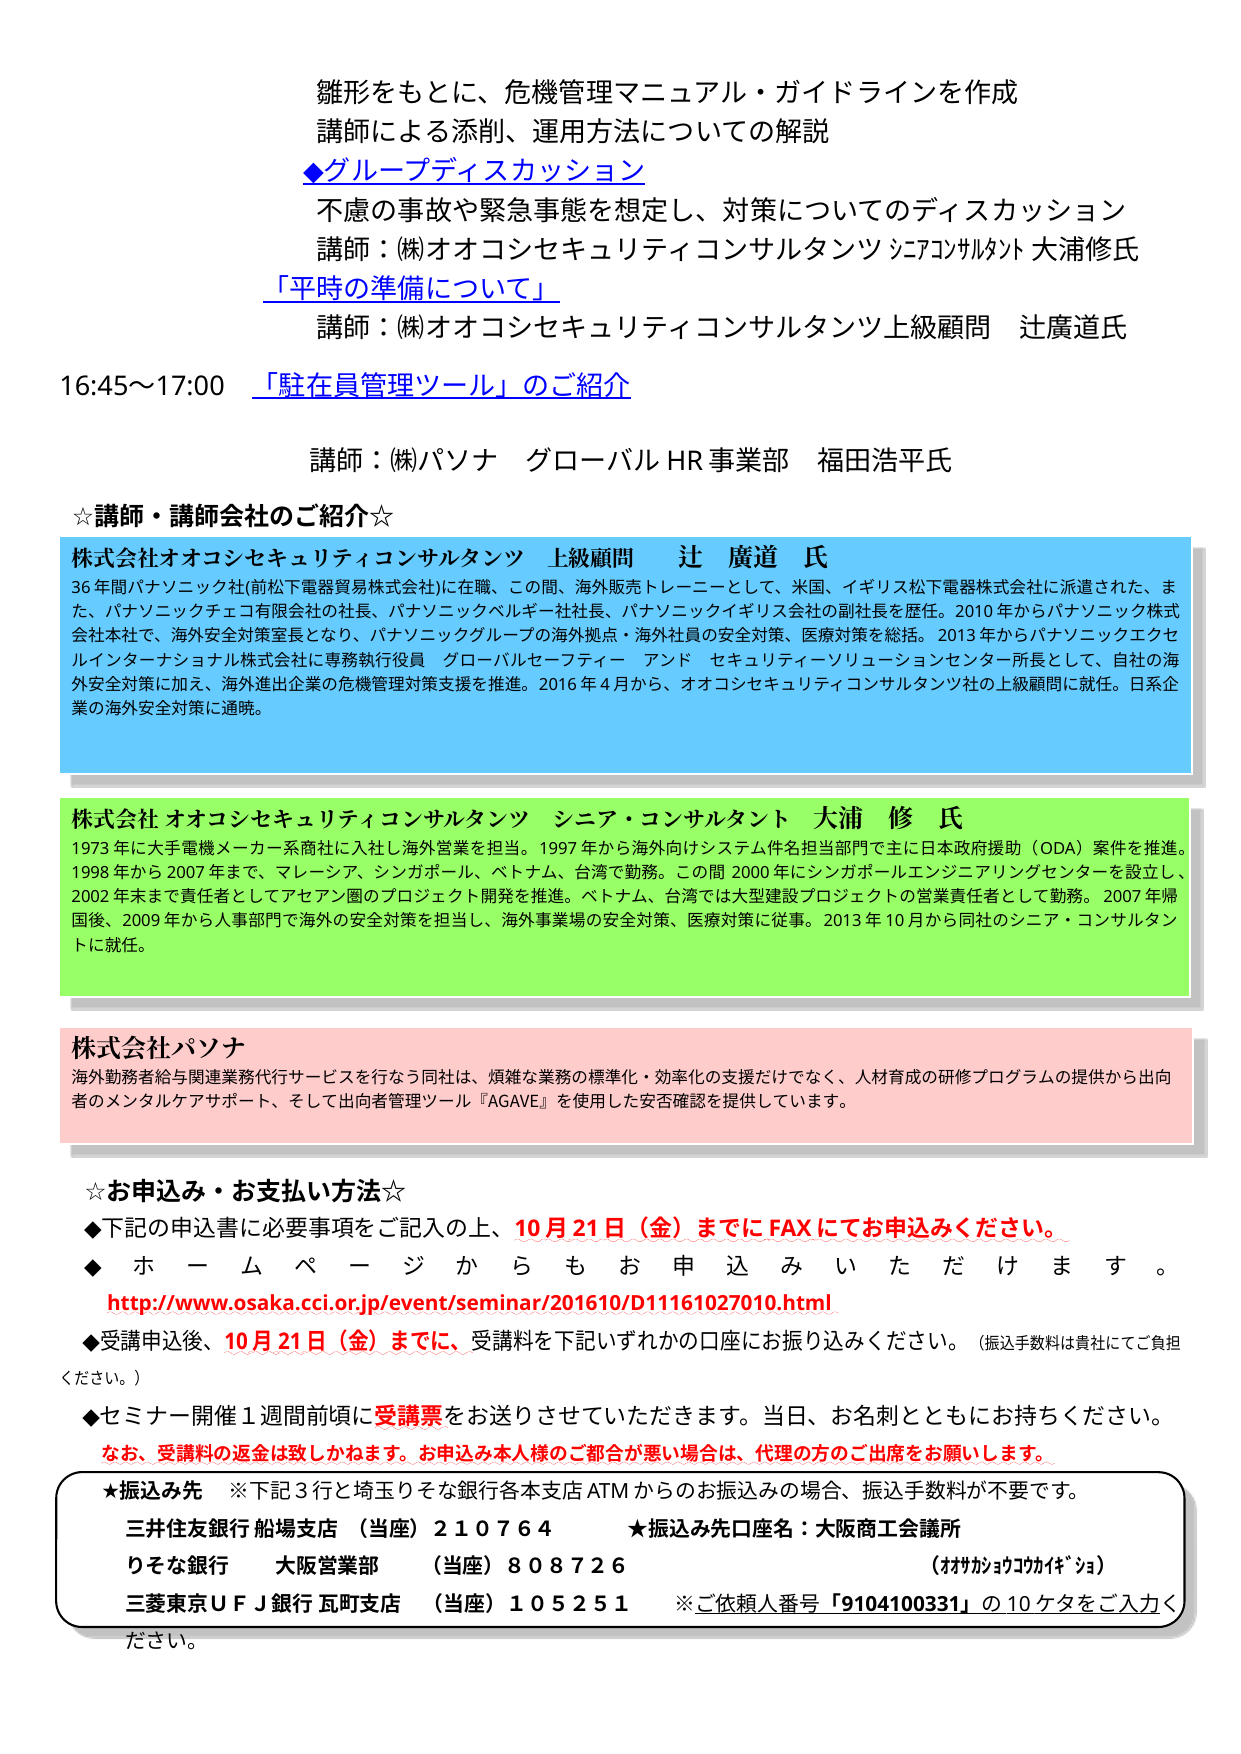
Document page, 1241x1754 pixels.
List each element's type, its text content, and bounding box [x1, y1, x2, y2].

text ◆下記の申込書に必要事項をご記入の上、10月21日（金）までにFAXにてお申込みください。 [84, 1208, 1181, 1246]
text ◆ホームページからもお申込みいただけます。 http://www.osaka.cci.or.jp/event/seminar/201610/D11161027010.html [84, 1246, 1181, 1321]
text ◆受講申込後、10月21日（金）までに、受講料を下記いずれかの口座にお振り込みください。（振込手数料は貴社にてご負担ください。） [59, 1321, 1181, 1396]
text ◆セミナー開催１週間前頃に受講票をお送りさせていただきます。当日、お名刺とともにお持ちください。 [59, 1396, 1181, 1433]
text 三井住友銀行 船場支店 （当座）２１０７６４ ★振込み先口座名：大阪商工会議所 りそな銀行 大阪営業部 （当座）８０８７２６ （ｵｵｻｶｼｮｳｺｳｶｲｷﾞｼｮ） 三菱東京ＵＦＪ銀行 瓦町支店 （当座）１０５２５１ ※ご依頼人番号「9104100331」の10ケタをご入力ください。 [125, 1508, 1181, 1658]
text 雛形をもとに、危機管理マニュアル・ガイドラインを作成 [59, 71, 1181, 110]
text 16:45～17:00 「駐在員管理ツール」のご紹介 [59, 346, 1181, 421]
text 「平時の準備について」 [59, 267, 1181, 306]
text 講師による添削、運用方法についての解説 [59, 110, 1181, 149]
text ★振込み先 ※下記３行と埼玉りそな銀行各本支店ATMからのお振込みの場合、振込手数料が不要です。 [59, 1471, 1181, 1508]
text ☆講師・講師会社のご紹介☆ [59, 496, 1181, 533]
text 不慮の事故や緊急事態を想定し、対策についてのディスカッション [59, 189, 1181, 228]
text 講師：㈱オオコシセキュリティコンサルタンツ ｼﾆｱｺﾝｻﾙﾀﾝﾄ 大浦修氏 [59, 228, 1181, 267]
text 講師：㈱パソナ グローバルHR事業部 福田浩平氏 [59, 421, 1181, 496]
text ◆グループディスカッション [59, 149, 1181, 189]
text なお、受講料の返金は致しかねます。お申込み本人様のご都合が悪い場合は、代理の方のご出席をお願いします。 [59, 1433, 1181, 1471]
text 講師：㈱オオコシセキュリティコンサルタンツ上級顧問 辻廣道氏 [59, 306, 1181, 346]
text ☆お申込み・お支払い方法☆ [59, 1171, 1181, 1208]
